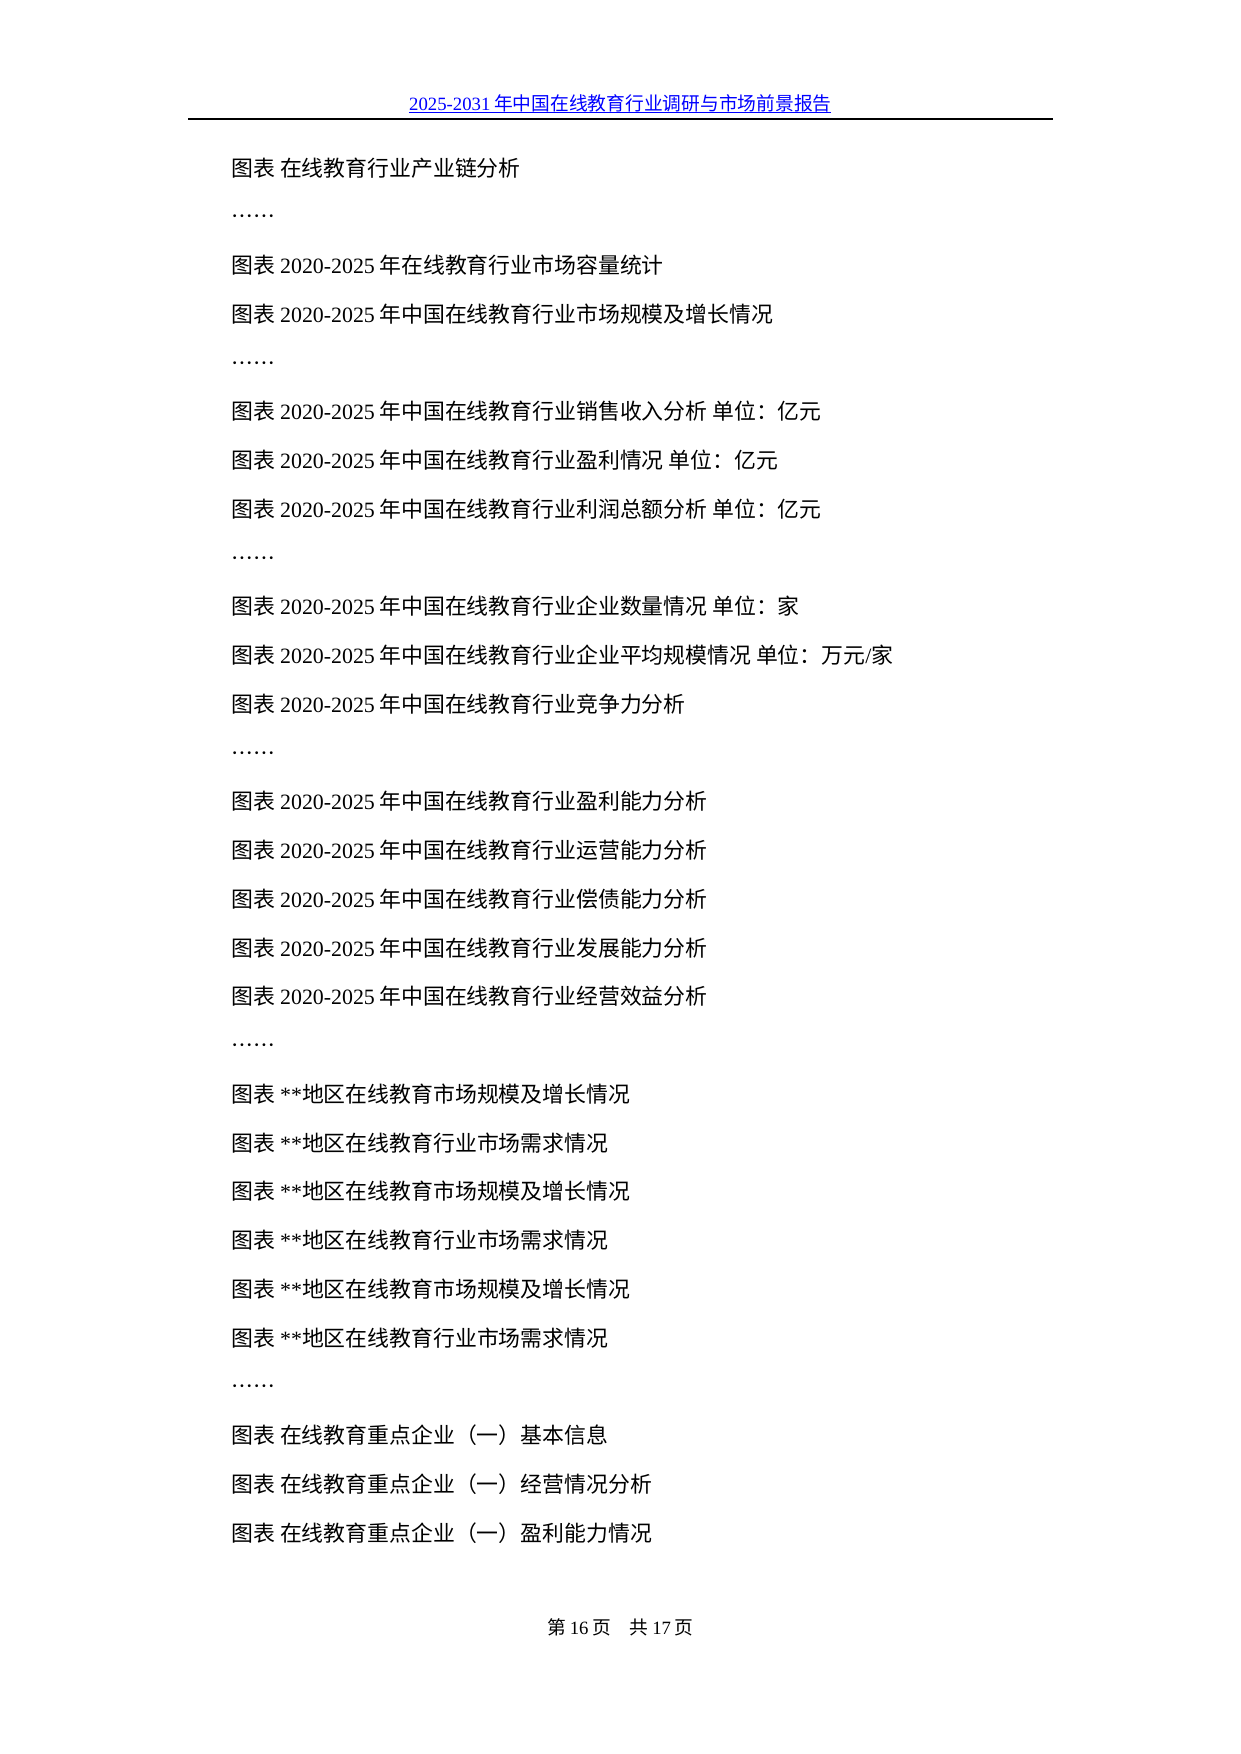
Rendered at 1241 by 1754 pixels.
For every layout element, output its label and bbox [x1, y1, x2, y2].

text [187, 150, 1053, 1548]
